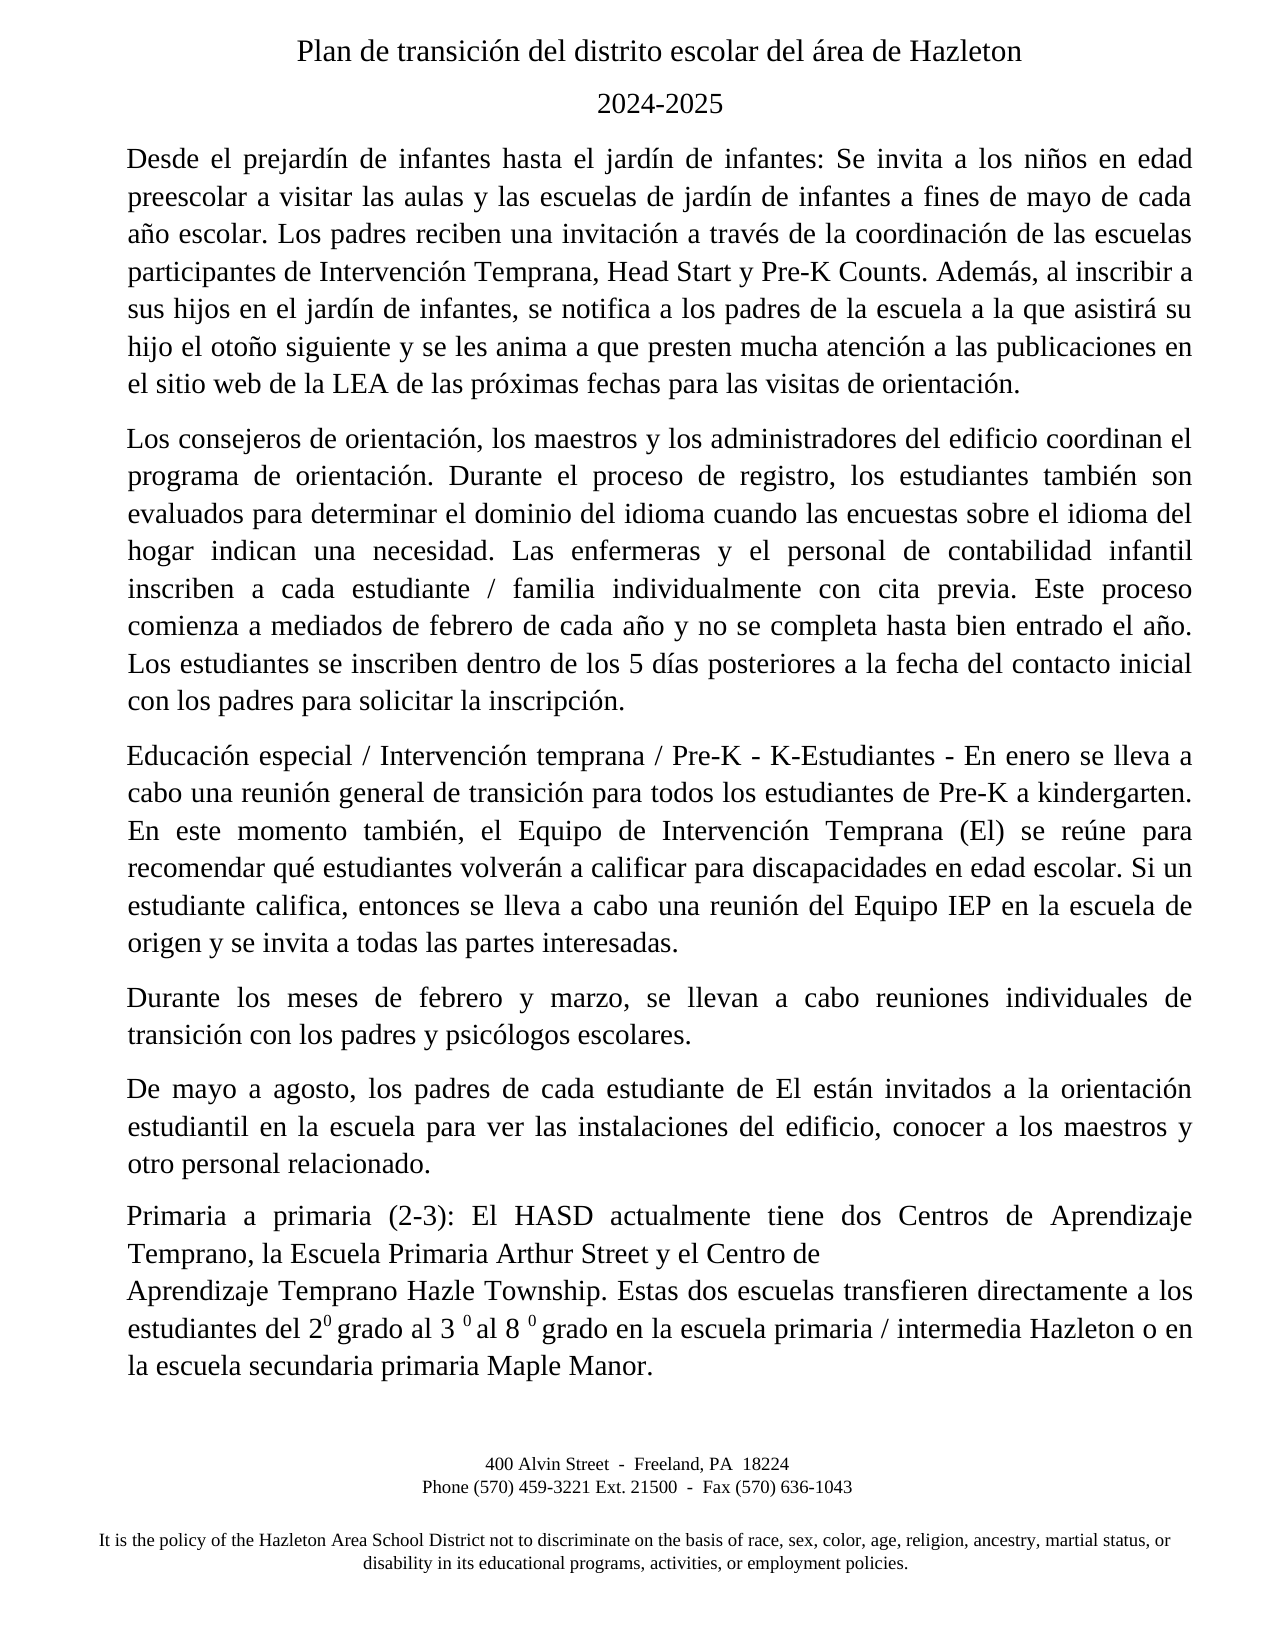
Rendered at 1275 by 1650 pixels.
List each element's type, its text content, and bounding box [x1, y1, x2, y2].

text Primaria a primaria (2-3): El HASD actualmente tiene dos Centros de Aprendizaje Temprano, la Escuela Primaria Arthur Street y el Centro de [126, 1198, 1194, 1269]
text 2024-2025 [121, 86, 1199, 119]
text De mayo a agosto, los padres de cada estudiante de El están invitados a la orientación estudiantil en la escuela para ver las instalaciones del edificio, conocer a los maestros y otro personal relacionado. [126, 1072, 1194, 1180]
text Desde el prejardín de infantes hasta el jardín de infantes: Se invita a los niños en edad preescolar a visitar las aulas y las escuelas de jardín de infantes a fines de mayo de cada año escolar. Los padres reciben una invitación a través de la coordinación de las escuelas participantes de Intervención Temprana, Head Start y Pre-K Counts. Además, al inscribir a sus hijos en el jardín de infantes, se notifica a los padres de la escuela a la que asistirá su hijo el otoño siguiente y se les anima a que presten mucha atención a las publicaciones en el sitio web de la LEA de las próximas fechas para las visitas de orientación. [126, 141, 1194, 400]
text Durante los meses de febrero y marzo, se llevan a cabo reuniones individuales de transición con los padres y psicólogos escolares. [126, 980, 1194, 1051]
text Plan de transición del distrito escolar del área de Hazleton [120, 32, 1199, 68]
text Aprendizaje Temprano Hazle Township. Estas dos escuelas transfieren directamente a los estudiantes del 20 grado al 3 0 al 8 0 grado en la escuela primaria / intermedia Hazleton o en la escuela secundaria primaria Maple Manor. [126, 1273, 1194, 1382]
text Educación especial / Intervención temprana / Pre-K - K-Estudiantes - En enero se lleva a cabo una reunión general de transición para todos los estudiantes de Pre-K a kindergarten. En este momento también, el Equipo de Intervención Temprana (El) se reúne para recomendar qué estudiantes volverán a calificar para discapacidades en edad escolar. Si un estudiante califica, entonces se lleva a cabo una reunión del Equipo IEP en la escuela de origen y se invita a todas las partes interesadas. [126, 738, 1194, 959]
text Los consejeros de orientación, los maestros y los administradores del edificio coordinan el programa de orientación. Durante el proceso de registro, los estudiantes también son evaluados para determinar el dominio del idioma cuando las encuestas sobre el idioma del hogar indican una necesidad. Las enfermeras y el personal de contabilidad infantil inscriben a cada estudiante / familia individualmente con cita previa. Este proceso comienza a mediados de febrero de cada año y no se completa hasta bien entrado el año. Los estudiantes se inscriben dentro de los 5 días posteriores a la fecha del contacto inicial con los padres para solicitar la inscripción. [126, 421, 1194, 717]
